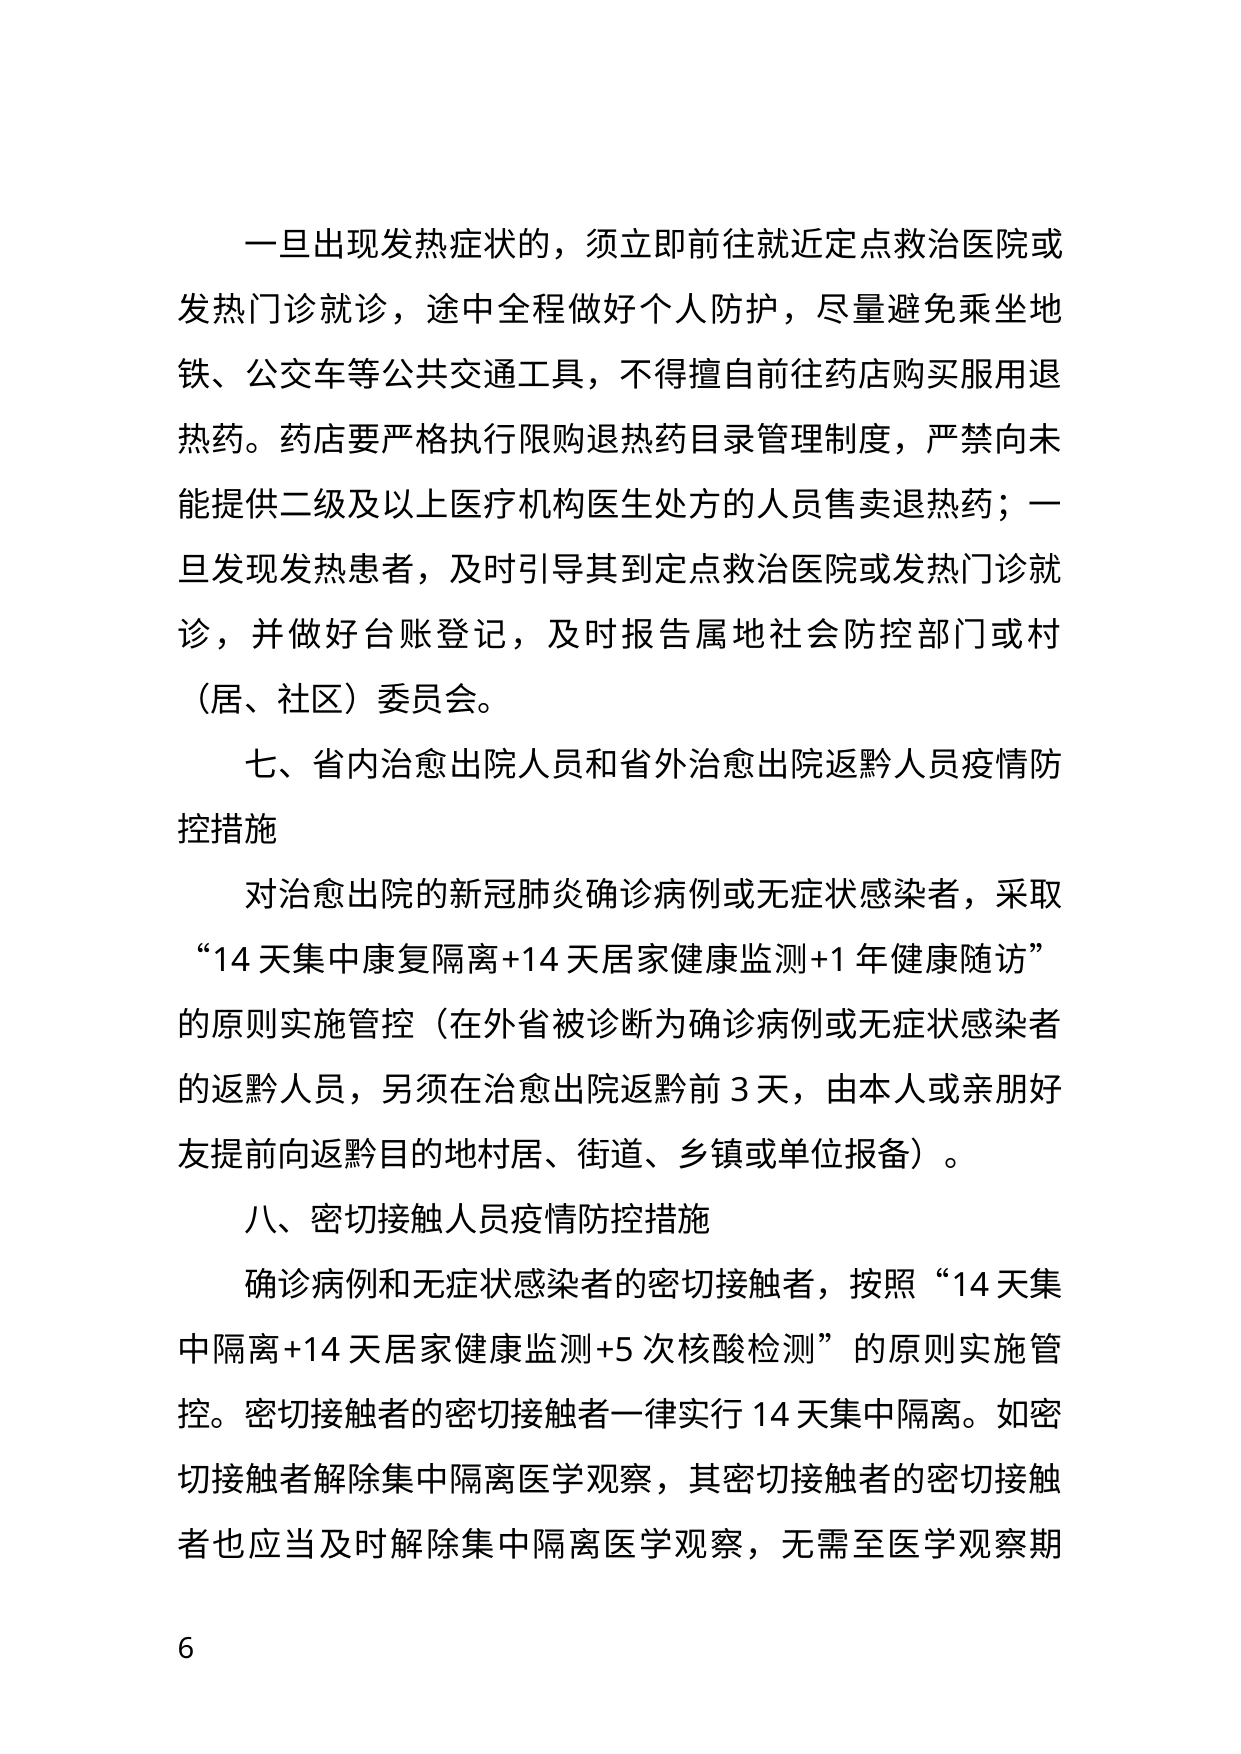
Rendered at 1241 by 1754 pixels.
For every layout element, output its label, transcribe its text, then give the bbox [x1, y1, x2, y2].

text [177, 1249, 1063, 1574]
text 一旦出现发热症状的，须立即前往就近定点救治医院或发热门诊就诊，途中全程做好个人防护，尽量避免乘坐地铁、公交车等公共交通工具，不得擅自前往药店购买服用退热药。药店要严格执行限购退热药目录管理制度，严禁向未能提供二级及以上医疗机构医生处方的人员售卖退热药；一旦发现发热患者，及时引导其到定点救治医院或发热门诊就诊，并做好台账登记，及时报告属地社会防控部门或村（居、社区）委员会。 [177, 209, 1063, 729]
text 对治愈出院的新冠肺炎确诊病例或无症状感染者，采取“14天集中康复隔离+14天居家健康监测+1年健康随访”的原则实施管控（在外省被诊断为确诊病例或无症状感染者的返黔人员，另须在治愈出院返黔前3天，由本人或亲朋好友提前向返黔目的地村居、街道、乡镇或单位报备）。 [177, 859, 1063, 1184]
text 七、省内治愈出院人员和省外治愈出院返黔人员疫情防控措施 [177, 729, 1063, 859]
text 八、密切接触人员疫情防控措施 [177, 1184, 1063, 1249]
